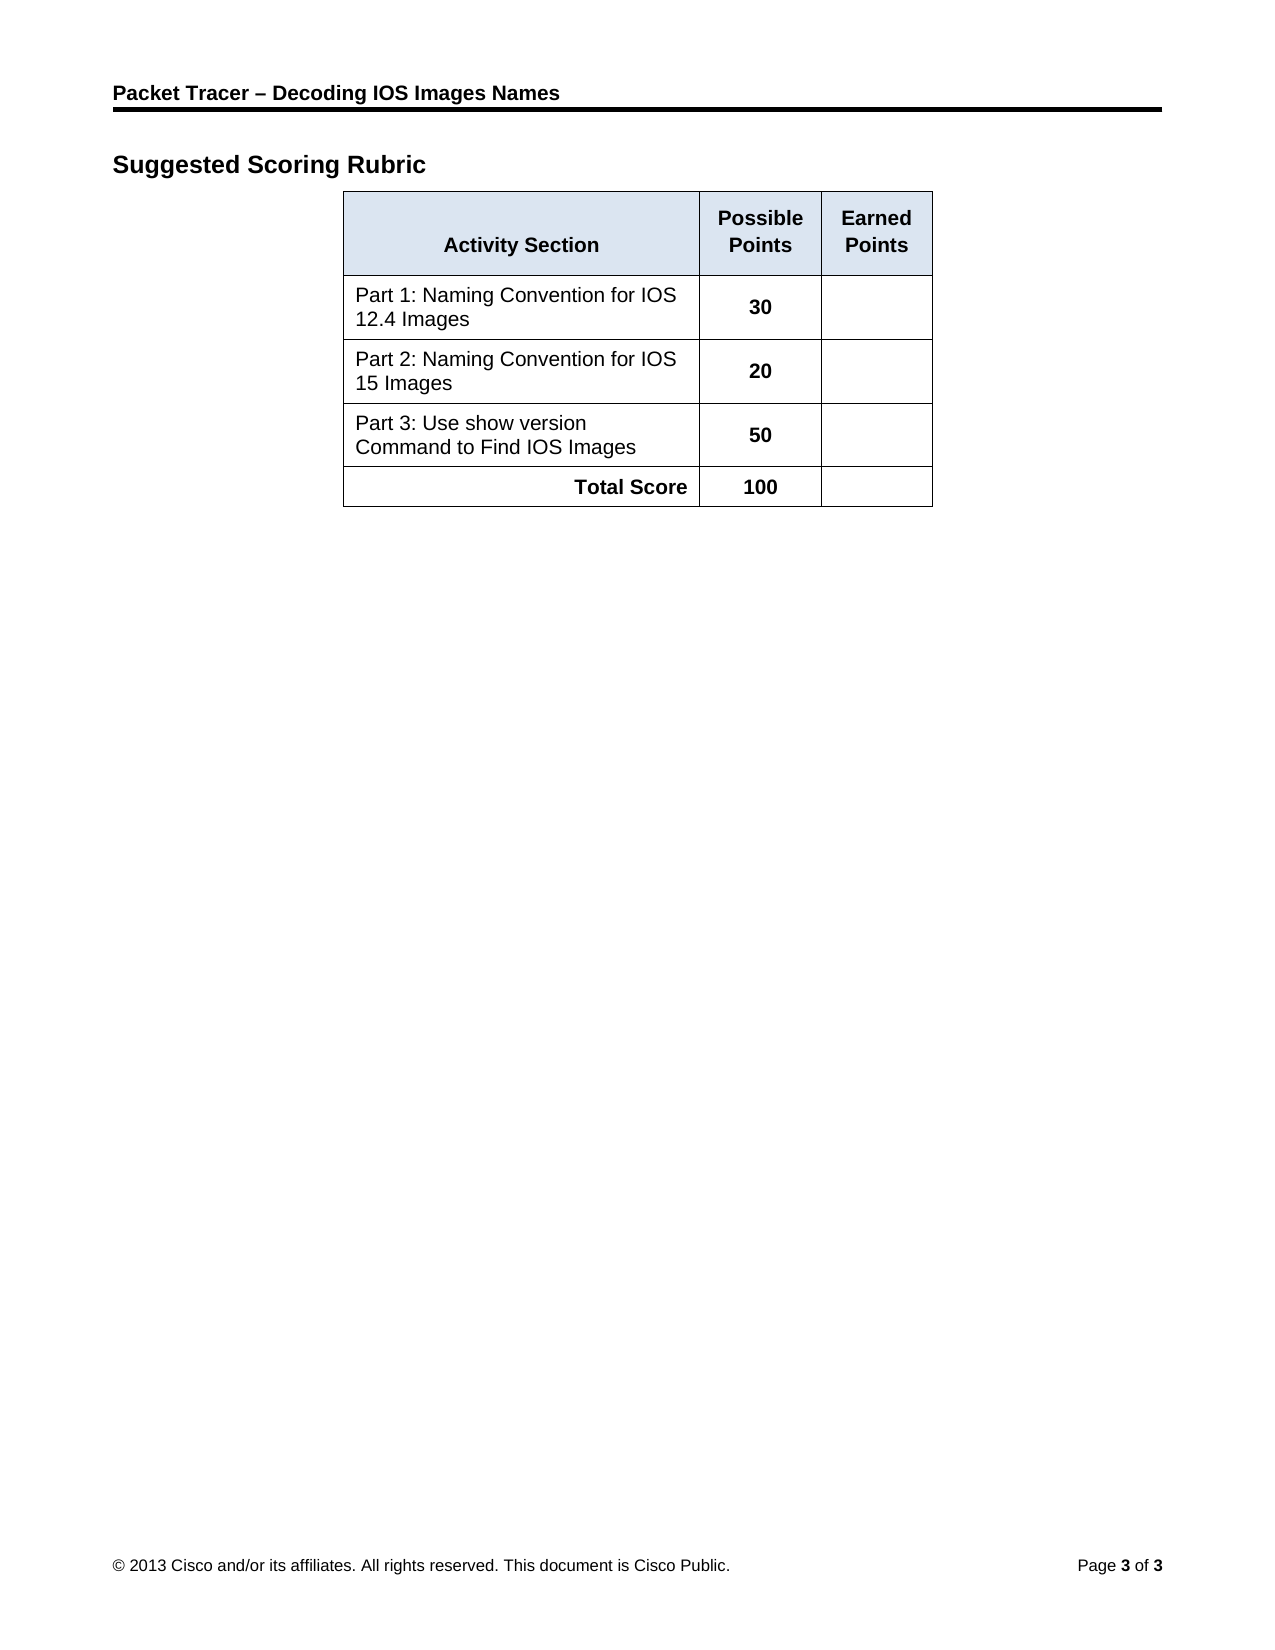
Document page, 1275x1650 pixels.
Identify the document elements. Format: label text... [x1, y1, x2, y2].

table_cell 50 [700, 404, 821, 466]
table_cell [822, 467, 932, 506]
table_cell 30 [700, 276, 821, 338]
table_cell 100 [700, 467, 821, 506]
table_cell Total Score [344, 467, 699, 506]
table_cell [822, 276, 932, 338]
table_cell [822, 340, 932, 402]
table_cell 20 [700, 340, 821, 402]
table_header Earned Points [822, 192, 932, 275]
table_cell Part 2: Naming Convention for IOS 15 Images [344, 340, 699, 402]
list Suggested Scoring Rubric [112, 150, 1162, 179]
table_cell [822, 404, 932, 466]
table_header Possible Points [700, 192, 821, 275]
table_header Activity Section [344, 192, 699, 275]
table_cell Part 3: Use show version Command to Find IOS Images [344, 404, 699, 466]
table_cell Part 1: Naming Convention for IOS 12.4 Images [344, 276, 699, 338]
